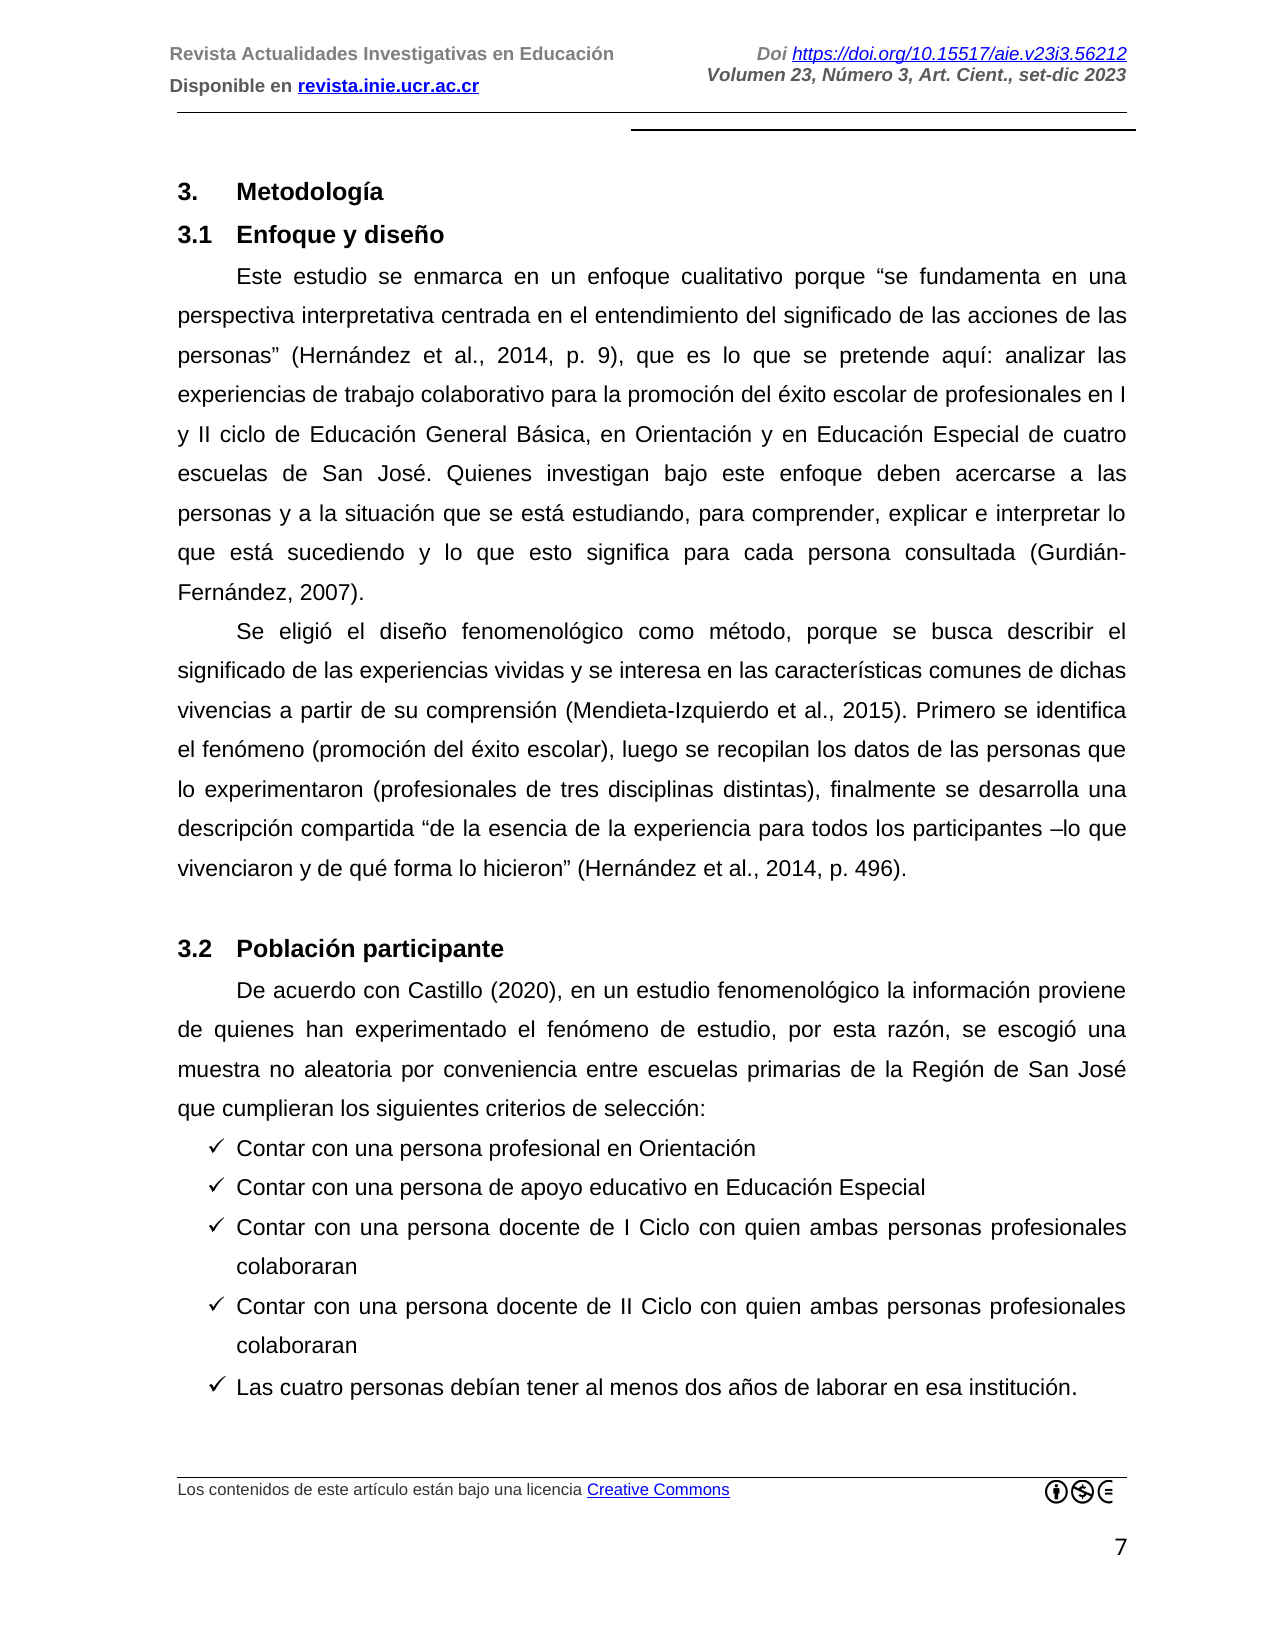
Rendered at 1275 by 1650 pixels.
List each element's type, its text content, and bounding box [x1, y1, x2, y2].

list Contar con una persona de apoyo educativo en Educación Especial [207, 1174, 1127, 1201]
text Este estudio se enmarca en un enfoque cualitativo porque “se fundamenta en una perspectiva interpretativa centrada en el entendimiento del significado de las acciones de las personas” (Hernández et al., 2014, p. 9), que es lo que se pretende aquí: analizar las experiencias de trabajo colaborativo para la promoción del éxito escolar de profesionales en I y II ciclo de Educación General Básica, en Orientación y en Educación Especial de cuatro escuelas de San José. Quienes investigan bajo este enfoque deben acercarse a las personas y a la situación que se está estudiando, para comprender, explicar e interpretar lo que está sucediendo y lo que esto significa para cada persona consultada (Gurdián-Fernández, 2007). [177, 263, 1127, 605]
list Contar con una persona docente de I Ciclo con quien ambas personas profesionales colaboraran [207, 1214, 1127, 1280]
text Se eligió el diseño fenomenológico como método, porque se busca describir el significado de las experiencias vividas y se interesa en las características comunes de dichas vivencias a partir de su comprensión (Mendieta-Izquierdo et al., 2015). Primero se identifica el fenómeno (promoción del éxito escolar), luego se recopilan los datos de las personas que lo experimentaron (profesionales de tres disciplinas distintas), finalmente se desarrolla una descripción compartida “de la esencia de la experiencia para todos los participantes –lo que vivenciaron y de qué forma lo hicieron” (Hernández et al., 2014, p. 496). [177, 618, 1127, 881]
list Contar con una persona profesional en Orientación [207, 1135, 1127, 1161]
text De acuerdo con Castillo (2020), en un estudio fenomenológico la información proviene de quienes han experimentado el fenómeno de estudio, por esta razón, se escogió una muestra no aleatoria por conveniencia entre escuelas primarias de la Región de San José que cumplieran los siguientes criterios de selección: [177, 977, 1127, 1122]
picture [1045, 1480, 1113, 1505]
list Contar con una persona docente de II Ciclo con quien ambas personas profesionales colaboraran [207, 1293, 1127, 1359]
text 3.2 Población participante [177, 934, 1127, 963]
text 3.1 Enfoque y diseño [177, 219, 1127, 248]
list Las cuatro personas debían tener al menos dos años de laborar en esa institución. [207, 1372, 1127, 1401]
text 3. Metodología [177, 176, 1127, 205]
